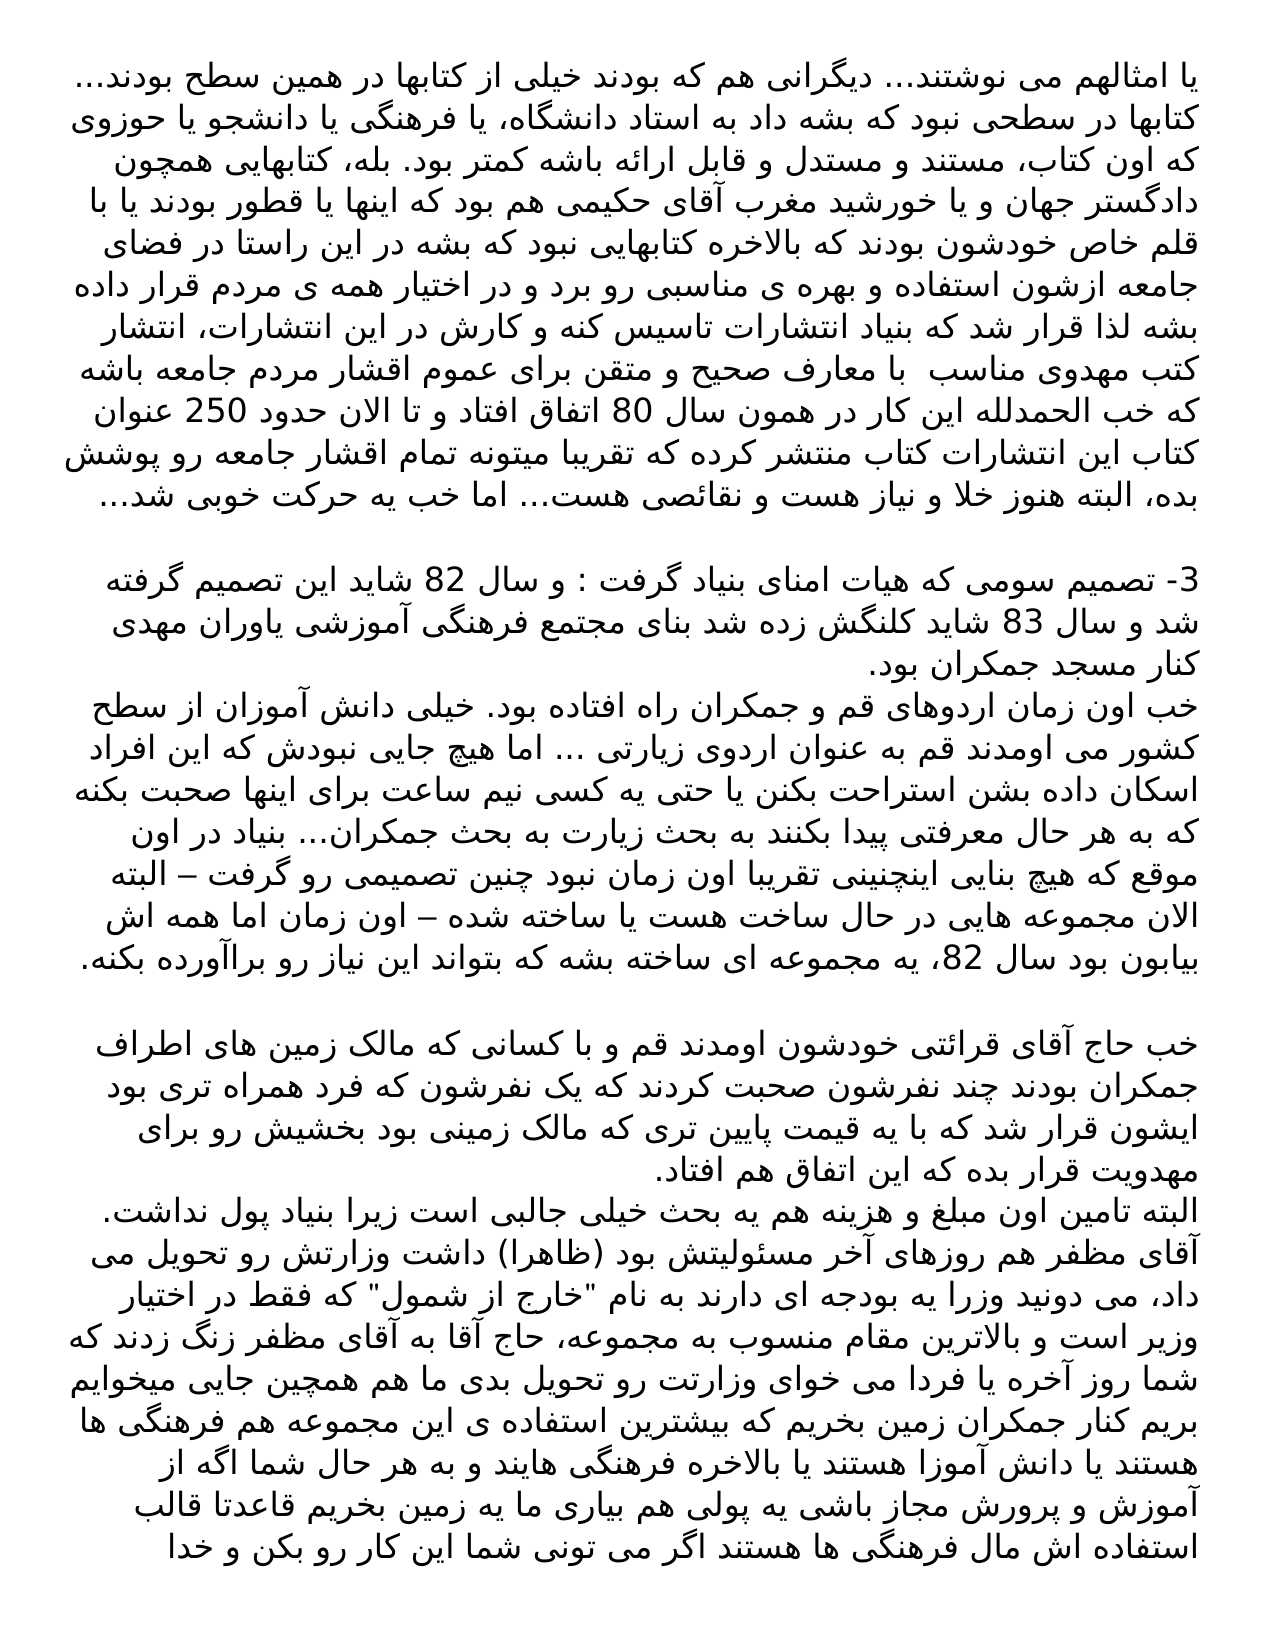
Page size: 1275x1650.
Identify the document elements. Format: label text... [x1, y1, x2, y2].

text 3- تصمیم سومی که هیات امنای بنیاد گرفت : و سال 82 شاید این تصمیم گرفته شد و سال 83 شاید کلنگش زده شد بنای مجتمع فرهنگی آموزشی یاوران مهدی کنار مسجد جمکران بود. [56, 561, 1200, 683]
text خب حاج آقای قرائتی خودشون اومدند قم و با کسانی که مالک زمین های اطراف جمکران بودند چند نفرشون صحبت کردند که یک نفرشون که فرد همراه تری بود ایشون قرار شد که با یه قیمت پایین تری که مالک زمینی بود بخشیش رو برای مهدویت قرار بده که این اتفاق هم افتاد. [56, 1024, 1200, 1189]
text خب اون زمان اردوهای قم و جمکران راه افتاده بود. خیلی دانش آموزان از سطح کشور می اومدند قم به عنوان اردوی زیارتی ... اما هیچ جایی نبودش که این افراد اسکان داده بشن استراحت بکنن یا حتی یه کسی نیم ساعت برای اینها صحبت بکنه که به هر حال معرفتی پیدا بکنند به بحث زیارت به بحث جمکران... بنیاد در اون موقع که هیچ بنایی اینچنینی تقریبا اون زمان نبود چنین تصمیمی رو گرفت – البته الان مجموعه هایی در حال ساخت هست یا ساخته شده – اون زمان اما همه اش بیابون بود سال 82، یه مجموعه ای ساخته بشه که بتواند این نیاز رو براآورده بکنه. [56, 686, 1200, 977]
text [56, 56, 1200, 514]
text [56, 1192, 1200, 1566]
